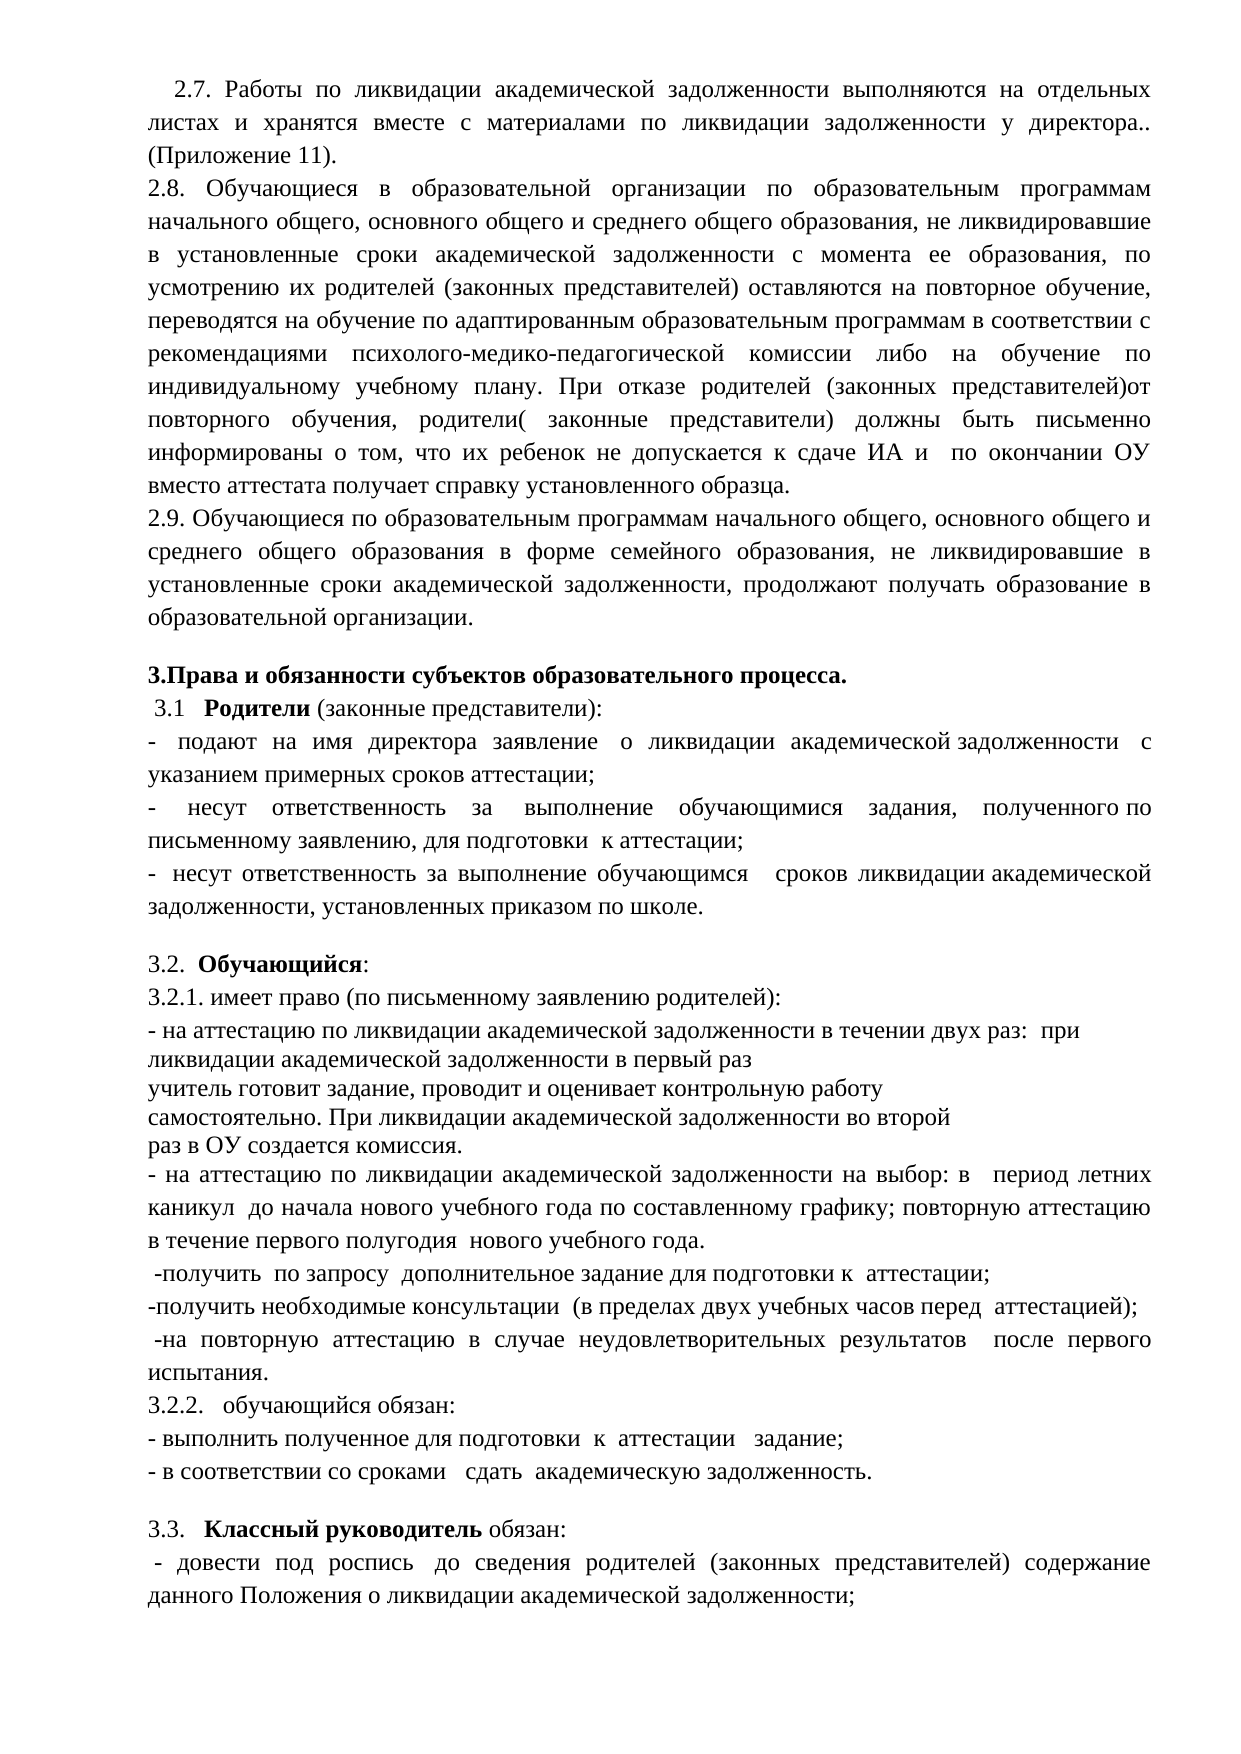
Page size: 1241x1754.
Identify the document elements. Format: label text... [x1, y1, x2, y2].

text 3.Права и обязанности субъектов образовательного процесса. [148, 660, 1152, 689]
text - в соответствии со сроками сдать академическую задолженность. [148, 1456, 1152, 1485]
text 2.8. Обучающиеся в образовательной организации по образовательным программам начального общего, основного общего и среднего общего образования, не ликвидировавшие в установленные сроки академической задолженности с момента ее образования, по усмотрению их родителей (законных представителей) оставляются на повторное обучение, переводятся на обучение по адаптированным образовательным программам в соответствии с рекомендациями психолого-медико-педагогической комиссии либо на обучение по индивидуальному учебному плану. При отказе родителей (законных представителей)от повторного обучения, родители( законные представители) должны быть письменно информированы о том, что их ребенок не допускается к сдаче ИА и по окончании ОУ вместо аттестата получает справку установленного образца. [148, 173, 1152, 499]
text - подают на имя директора заявление о ликвидации академической задолженности с указанием примерных сроков аттестации; [148, 726, 1152, 788]
text 3.2.1. имеет право (по письменному заявлению родителей): [148, 982, 1152, 1011]
text -получить по запросу дополнительное задание для подготовки к аттестации; [148, 1258, 1152, 1287]
text - несут ответственность за выполнение обучающимся сроков ликвидации академической задолженности, установленных приказом по школе. [148, 858, 1152, 920]
text 3.2. Обучающийся: [148, 949, 1152, 978]
text - на аттестацию по ликвидации академической задолженности на выбор: в период летних каникул до начала нового учебного года по составленному графику; повторную аттестацию в течение первого полугодия нового учебного года. [148, 1159, 1152, 1254]
text 3.3. Классный руководитель обязан: [148, 1514, 1152, 1543]
text самостоятельно. При ликвидации академической задолженности во второй [148, 1102, 1152, 1130]
text - на аттестацию по ликвидации академической задолженности в течении двух раз: при ликвидации академической задолженности в первый раз [148, 1015, 1152, 1073]
text - несут ответственность за выполнение обучающимися задания, полученного по письменному заявлению, для подготовки к аттестации; [148, 792, 1152, 854]
text учитель готовит задание, проводит и оценивает контрольную работу [148, 1073, 1152, 1102]
text раз в ОУ создается комиссия. [148, 1130, 1152, 1159]
text 2.7. Работы по ликвидации академической задолженности выполняются на отдельных листах и хранятся вместе с материалами по ликвидации задолженности у директора.. (Приложение 11). [148, 74, 1152, 169]
text -получить необходимые консультации (в пределах двух учебных часов перед аттестацией); [148, 1291, 1152, 1320]
text 2.9. Обучающиеся по образовательным программам начального общего, основного общего и среднего общего образования в форме семейного образования, не ликвидировавшие в установленные сроки академической задолженности, продолжают получать образование в образовательной организации. [148, 503, 1152, 631]
text - довести под роспись до сведения родителей (законных представителей) содержание данного Положения о ликвидации академической задолженности; [148, 1547, 1152, 1609]
text 3.1 Родители (законные представители): [148, 693, 1152, 722]
text - выполнить полученное для подготовки к аттестации задание; [148, 1423, 1152, 1452]
text 3.2.2. обучающийся обязан: [148, 1390, 1152, 1419]
text -на повторную аттестацию в случае неудовлетворительных результатов после первого испытания. [148, 1324, 1152, 1386]
